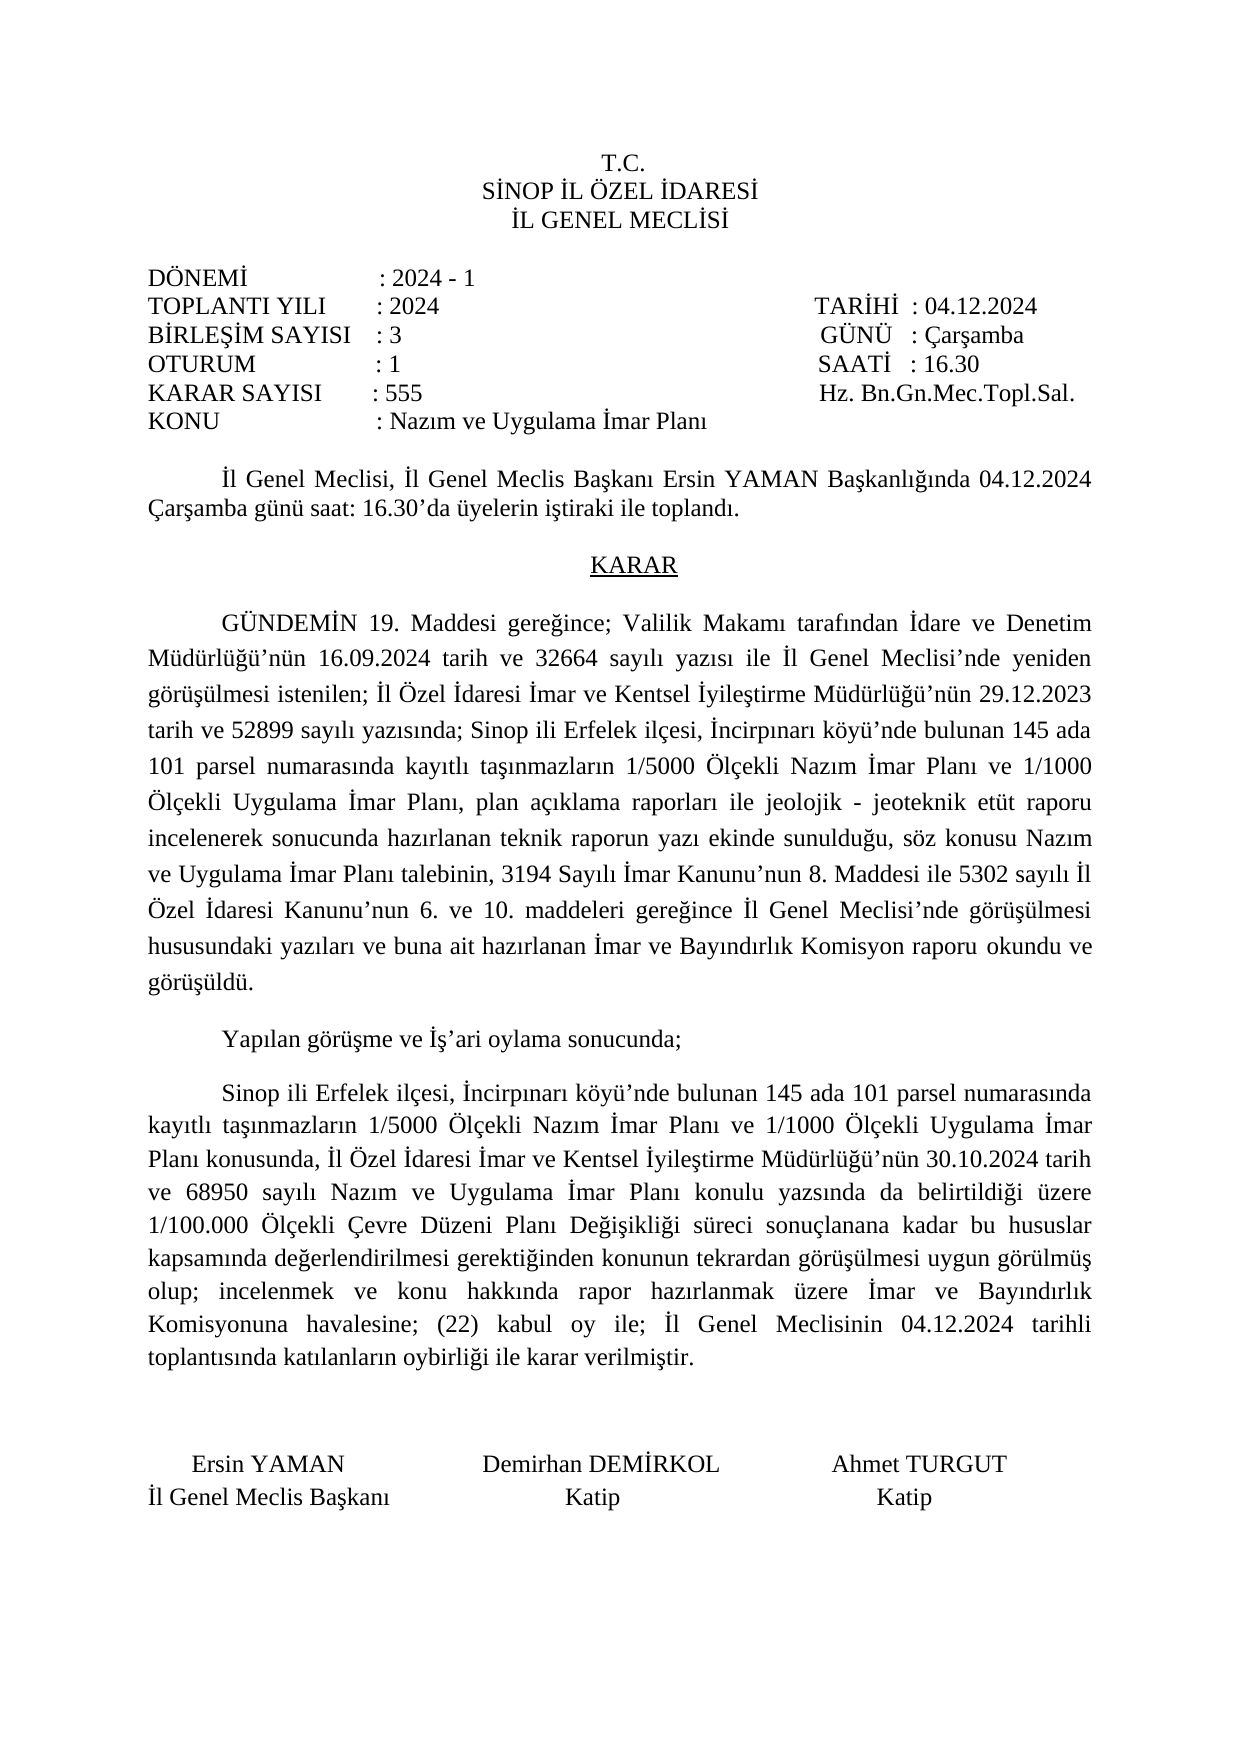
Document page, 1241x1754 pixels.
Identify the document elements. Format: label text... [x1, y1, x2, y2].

text GÜNDEMİN 19. Maddesi gereğince; Valilik Makamı tarafından İdare ve Denetim Müdürlüğü’nün 16.09.2024 tarih ve 32664 sayılı yazısı ile İl Genel Meclisi’nde yeniden görüşülmesi istenilen; İl Özel İdaresi İmar ve Kentsel İyileştirme Müdürlüğü’nün 29.12.2023 tarih ve 52899 sayılı yazısında; Sinop ili Erfelek ilçesi, İncirpınarı köyü’nde bulunan 145 ada 101 parsel numarasında kayıtlı taşınmazların 1/5000 Ölçekli Nazım İmar Planı ve 1/1000 Ölçekli Uygulama İmar Planı, plan açıklama raporları ile jeolojik - jeoteknik etüt raporu incelenerek sonucunda hazırlanan teknik raporun yazı ekinde sunulduğu, söz konusu Nazım ve Uygulama İmar Planı talebinin, 3194 Sayılı İmar Kanunu’nun 8. Maddesi ile 5302 sayılı İl Özel İdaresi Kanunu’nun 6. ve 10. maddeleri gereğince İl Genel Meclisi’nde görüşülmesi hususundaki yazıları ve buna ait hazırlanan İmar ve Bayındırlık Komisyon raporu okundu ve görüşüldü. [148, 608, 1093, 996]
text OTURUM : 1 SAATİ : 16.30 [148, 349, 1093, 378]
text DÖNEMİ : 2024 - 1 [148, 263, 1093, 291]
text BİRLEŞİM SAYISI : 3 GÜNÜ : Çarşamba [148, 320, 1093, 349]
text T.C. [148, 148, 1093, 176]
text Ersin YAMAN Demirhan DEMİRKOL Ahmet TURGUT İl Genel Meclis Başkanı Katip Katip [148, 1449, 1093, 1511]
text Sinop ili Erfelek ilçesi, İncirpınarı köyü’nde bulunan 145 ada 101 parsel numarasında kayıtlı taşınmazların 1/5000 Ölçekli Nazım İmar Planı ve 1/1000 Ölçekli Uygulama İmar Planı konusunda, İl Özel İdaresi İmar ve Kentsel İyileştirme Müdürlüğü’nün 30.10.2024 tarih ve 68950 sayılı Nazım ve Uygulama İmar Planı konulu yazsında da belirtildiği üzere 1/100.000 Ölçekli Çevre Düzeni Planı Değişikliği süreci sonuçlanana kadar bu hususlar kapsamında değerlendirilmesi gerektiğinden konunun tekrardan görüşülmesi uygun görülmüş olup; incelenmek ve konu hakkında rapor hazırlanmak üzere İmar ve Bayındırlık Komisyonuna havalesine; (22) kabul oy ile; İl Genel Meclisinin 04.12.2024 tarihli toplantısında katılanların oybirliği ile karar verilmiştir. [148, 1078, 1093, 1371]
text KONU : Nazım ve Uygulama İmar Planı [148, 406, 1093, 435]
text İl Genel Meclisi, İl Genel Meclis Başkanı Ersin YAMAN Başkanlığında 04.12.2024 Çarşamba günü saat: 16.30’da üyelerin iştiraki ile toplandı. [148, 464, 1093, 521]
text İL GENEL MECLİSİ [148, 205, 1093, 234]
text KARAR [516, 550, 1093, 579]
text KARAR SAYISI : 555 Hz. Bn.Gn.Mec.Topl.Sal. [148, 378, 1093, 406]
text SİNOP İL ÖZEL İDARESİ [148, 176, 1093, 205]
text Yapılan görüşme ve İş’ari oylama sonucunda; [148, 1024, 1093, 1052]
text TOPLANTI YILI : 2024 TARİHİ : 04.12.2024 [148, 291, 1093, 320]
